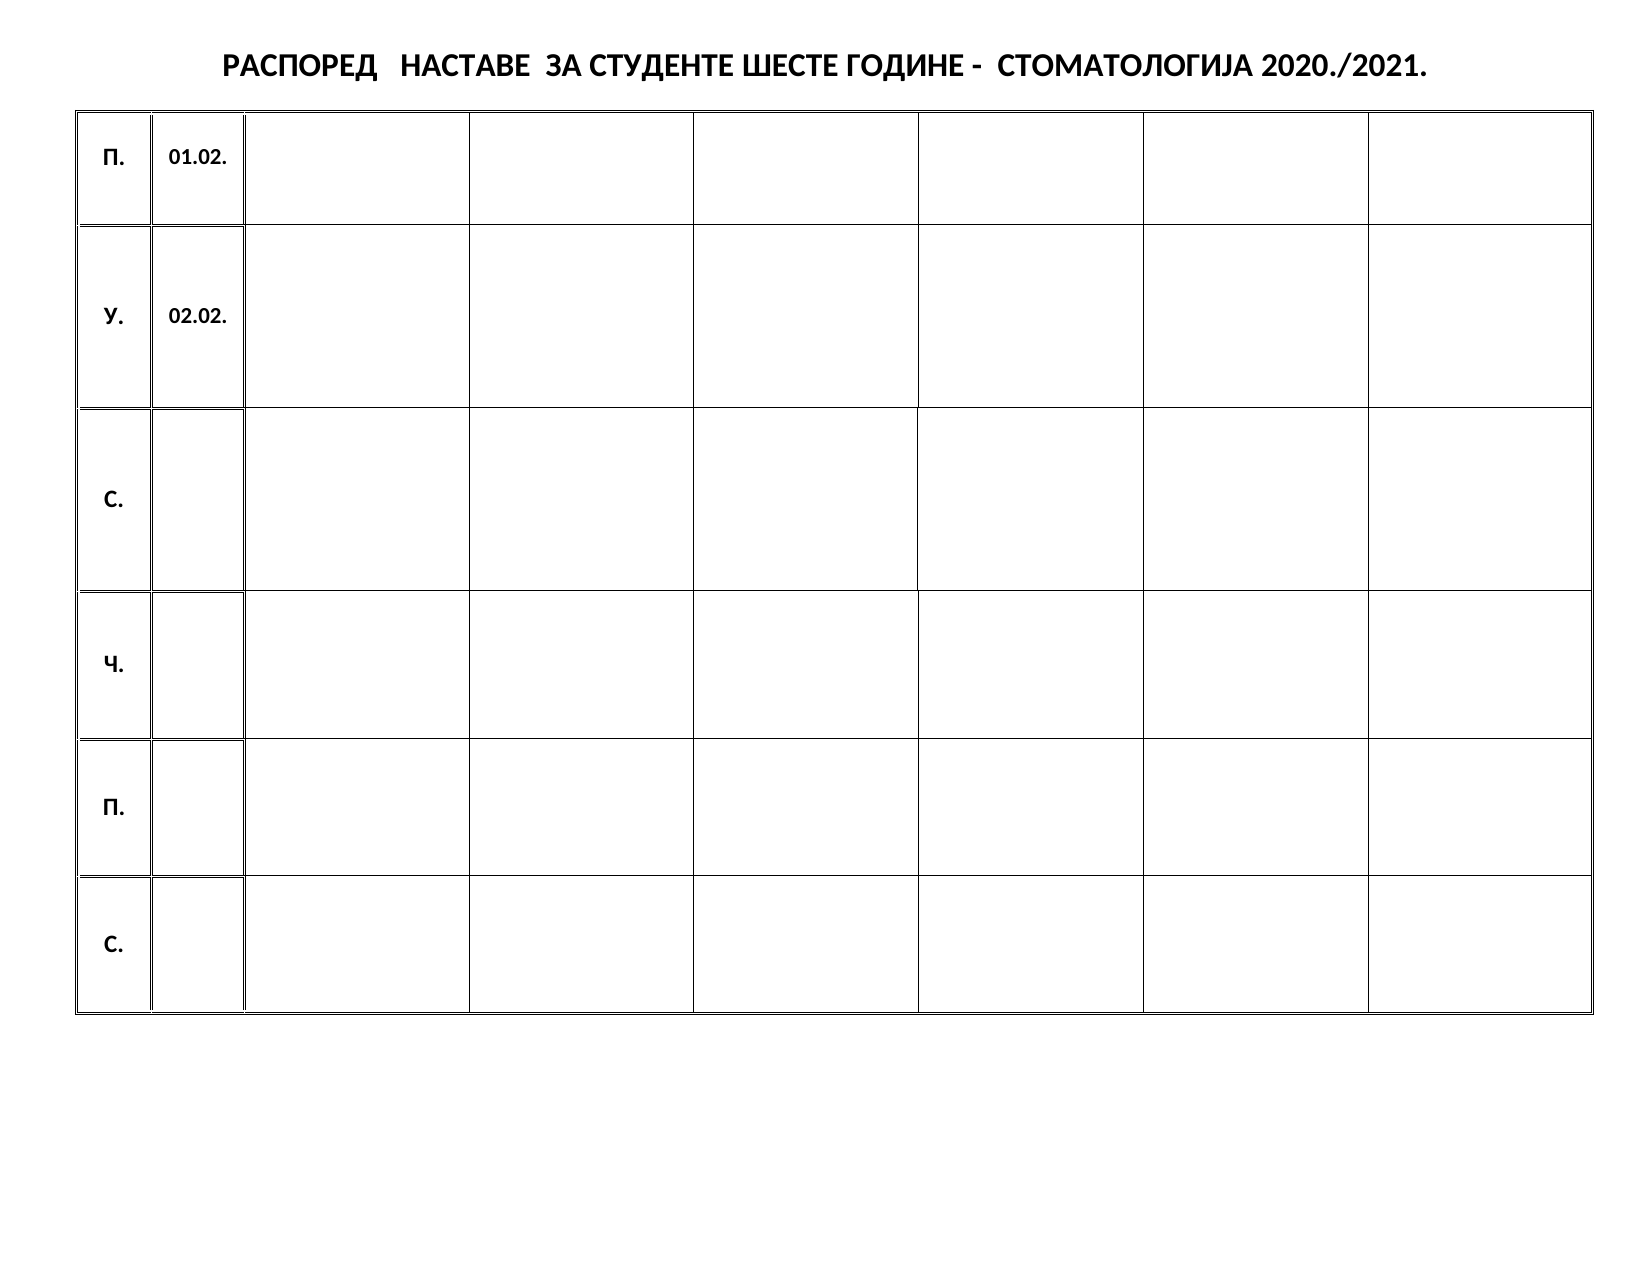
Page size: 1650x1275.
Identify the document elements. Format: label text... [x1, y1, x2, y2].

table_cell [153, 741, 243, 875]
table_cell [245, 876, 469, 1012]
table_cell 02.02. [153, 227, 243, 407]
table_cell [919, 876, 1143, 1012]
table_cell С. [77, 875, 151, 1012]
table_cell [246, 225, 469, 407]
table_cell [1144, 876, 1368, 1012]
table_cell [246, 408, 469, 590]
table_cell [153, 593, 243, 738]
table_cell [246, 739, 469, 875]
table_cell [1369, 591, 1591, 738]
table_cell [694, 591, 918, 738]
table_cell [919, 225, 1143, 407]
table_cell [1144, 739, 1368, 875]
table_cell [694, 876, 918, 1012]
table_cell [1144, 113, 1368, 224]
table_cell [919, 113, 1143, 224]
table_cell П. [77, 738, 151, 875]
table_cell [694, 225, 918, 407]
table_cell [151, 876, 245, 1012]
table_cell [1144, 408, 1368, 590]
table_cell [245, 113, 469, 224]
table_cell 01.02. [151, 111, 245, 224]
table_cell [1369, 876, 1591, 1012]
table_cell Ч. [77, 590, 151, 738]
table_cell [246, 591, 469, 738]
table_cell [1144, 225, 1368, 407]
table_cell [470, 113, 693, 224]
table_cell [1369, 113, 1591, 224]
table_cell [470, 876, 693, 1012]
table_cell [470, 739, 693, 875]
table_cell [918, 408, 1143, 590]
table_cell [470, 408, 693, 590]
table_cell [919, 591, 1143, 738]
table_cell [694, 113, 918, 224]
table_cell [694, 739, 918, 875]
table_cell [153, 410, 243, 590]
table_cell [1369, 739, 1591, 875]
table_cell С. [77, 407, 151, 590]
table_cell П. [78, 113, 151, 224]
table_cell [470, 225, 693, 407]
table_cell [1369, 408, 1591, 590]
table_cell [1369, 225, 1591, 407]
table_cell [919, 739, 1143, 875]
table_cell [1144, 591, 1368, 738]
table_cell [694, 408, 917, 590]
table_cell У. [77, 224, 151, 407]
table_cell [470, 591, 693, 738]
